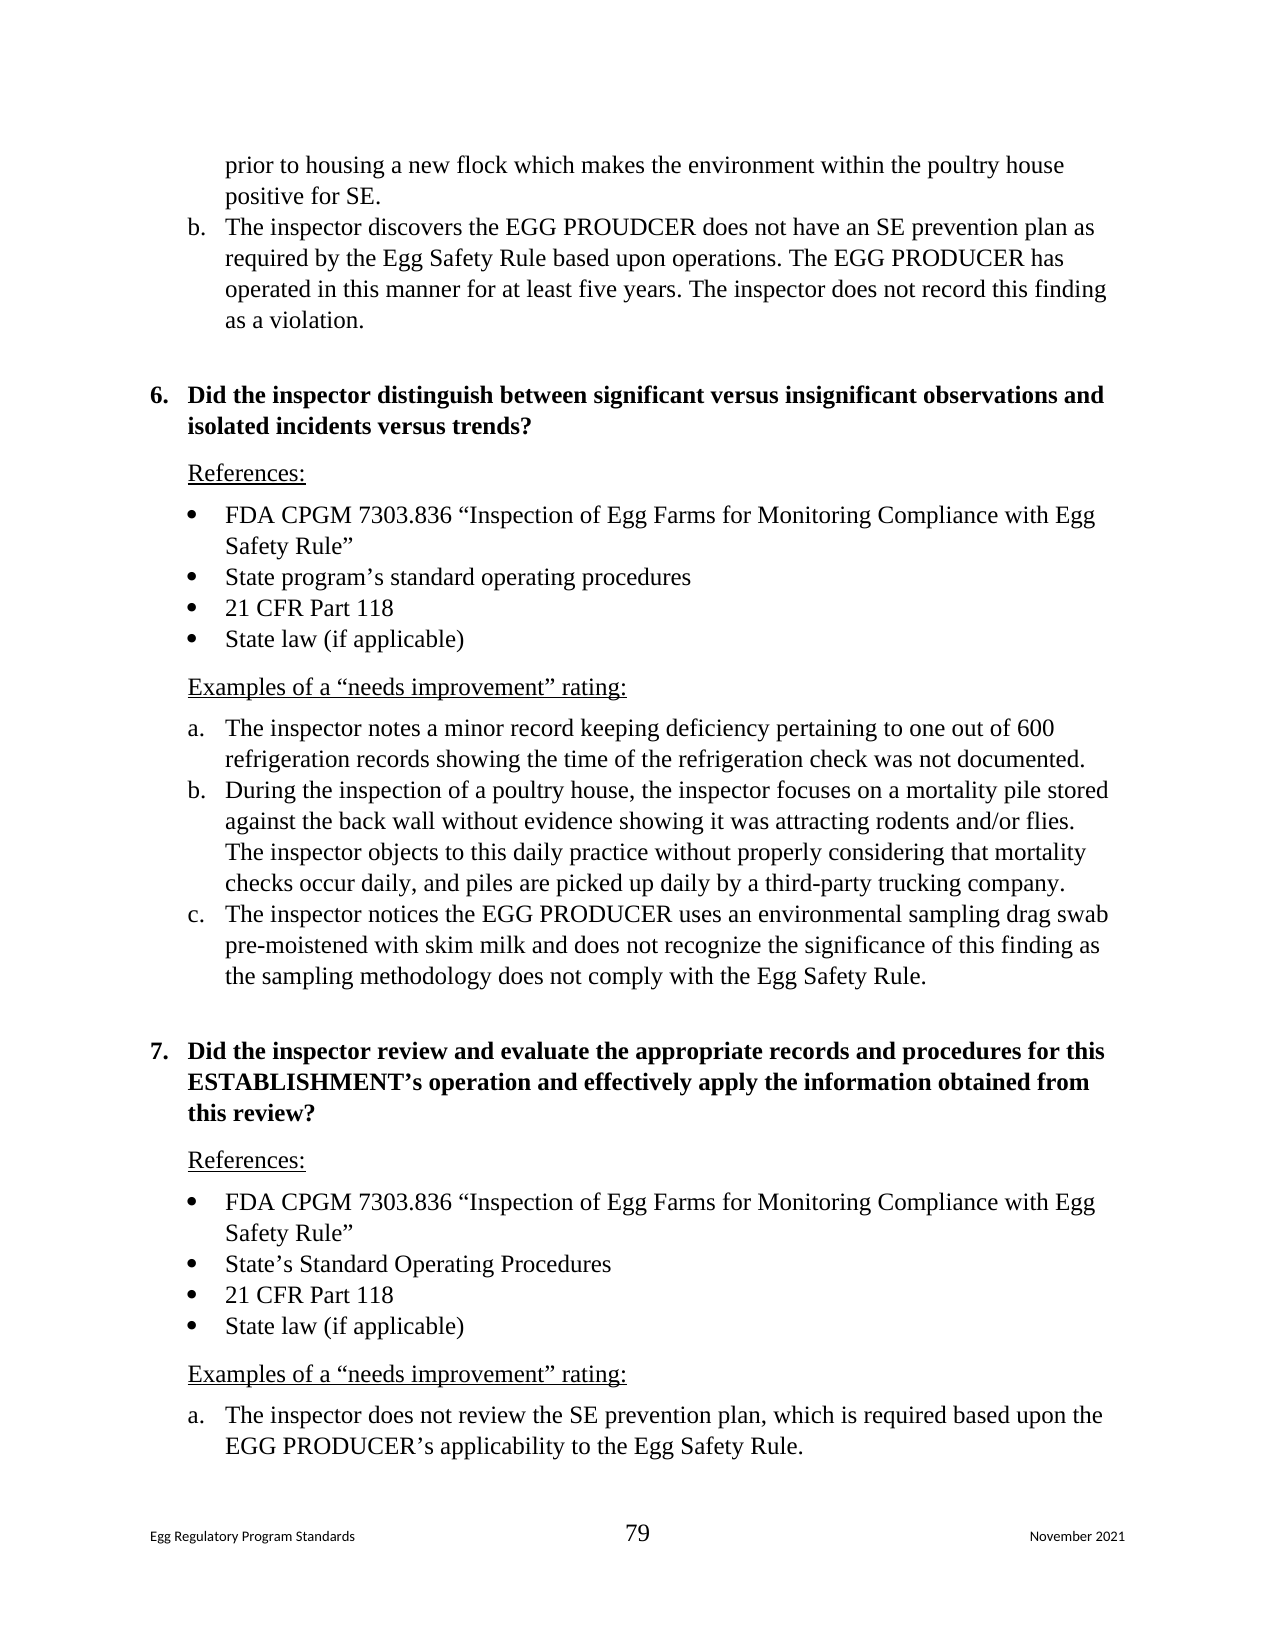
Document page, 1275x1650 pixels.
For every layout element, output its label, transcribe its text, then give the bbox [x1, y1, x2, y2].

list State law (if applicable) [187, 624, 1125, 653]
list Did the inspector distinguish between significant versus insignificant observations and isolated incidents versus trends? [150, 380, 1125, 439]
list The inspector discovers the EGG PROUDCER does not have an SE prevention plan as required by the Egg Safety Rule based upon operations. The EGG PRODUCER has operated in this manner for at least five years. The inspector does not record this finding as a violation. [187, 212, 1125, 334]
list State program’s standard operating procedures [187, 562, 1125, 591]
list The inspector notices the EGG PRODUCER uses an environmental sampling drag swab pre-moistened with skim milk and does not recognize the significance of this finding as the sampling methodology does not comply with the Egg Safety Rule. [187, 899, 1125, 990]
list State’s Standard Operating Procedures [187, 1249, 1125, 1278]
list During the inspection of a poultry house, the inspector focuses on a mortality pile stored against the back wall without evidence showing it was attracting rodents and/or flies. The inspector objects to this daily practice without properly considering that mortality checks occur daily, and piles are picked up daily by a third-party trucking company. [187, 775, 1125, 897]
list FDA CPGM 7303.836 “Inspection of Egg Farms for Monitoring Compliance with Egg Safety Rule” [187, 500, 1125, 559]
text Examples of a “needs improvement” rating: [150, 1359, 1125, 1387]
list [187, 150, 1125, 210]
text Examples of a “needs improvement” rating: [150, 672, 1125, 700]
list Did the inspector review and evaluate the appropriate records and procedures for this ESTABLISHMENT’s operation and effectively apply the information obtained from this review? [150, 1036, 1125, 1127]
list The inspector does not review the SE prevention plan, which is required based upon the EGG PRODUCER’s applicability to the Egg Safety Rule. [187, 1400, 1125, 1460]
list State law (if applicable) [187, 1311, 1125, 1340]
list The inspector notes a minor record keeping deficiency pertaining to one out of 600 refrigeration records showing the time of the refrigeration check was not documented. [187, 713, 1125, 773]
list FDA CPGM 7303.836 “Inspection of Egg Farms for Monitoring Compliance with Egg Safety Rule” [187, 1187, 1125, 1247]
text References: [150, 1146, 1125, 1174]
list 21 CFR Part 118 [187, 1280, 1125, 1309]
text References: [150, 458, 1125, 487]
list 21 CFR Part 118 [187, 593, 1125, 622]
